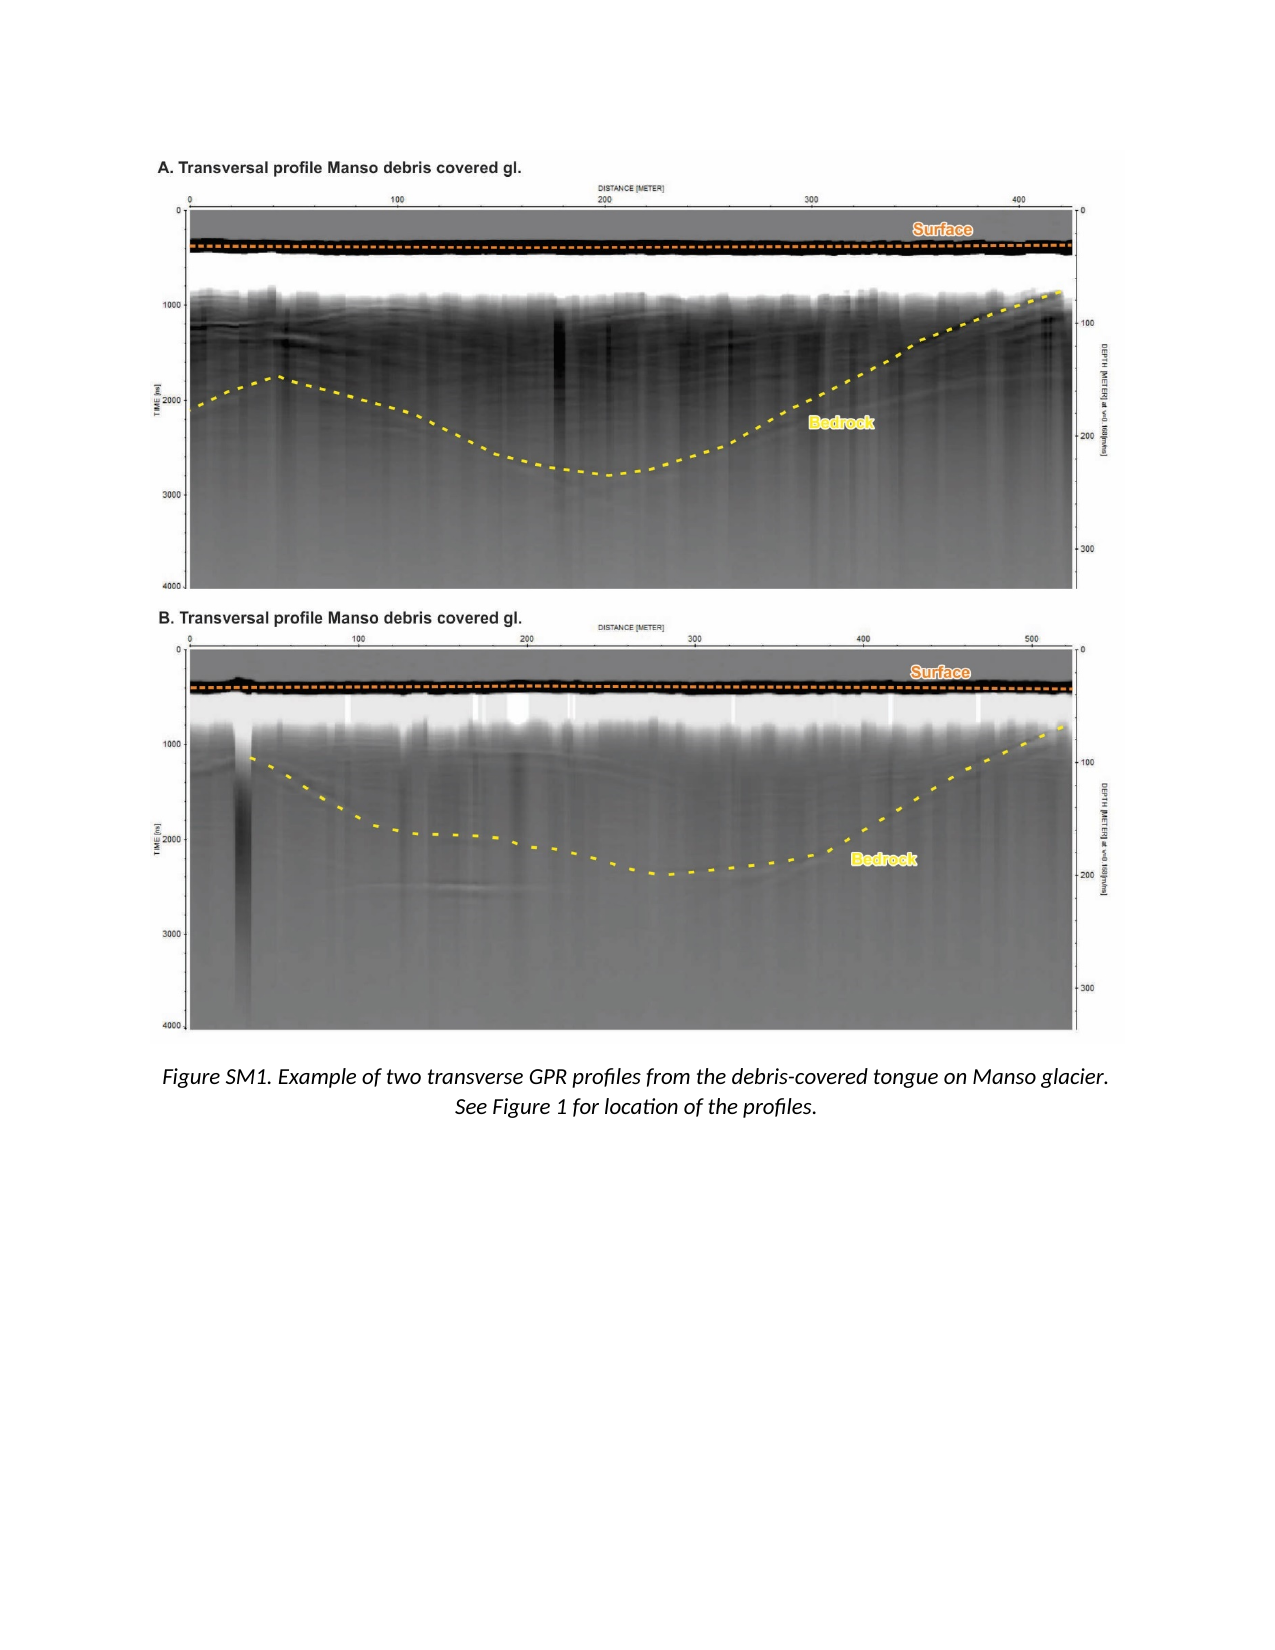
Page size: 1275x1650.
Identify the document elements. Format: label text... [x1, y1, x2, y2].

text Figure SM1. Example of two transverse GPR profiles from the debris-covered tongue on Manso glacier. See Figure 1 for location of the profiles. [150, 1062, 1125, 1121]
picture [150, 150, 1125, 1044]
